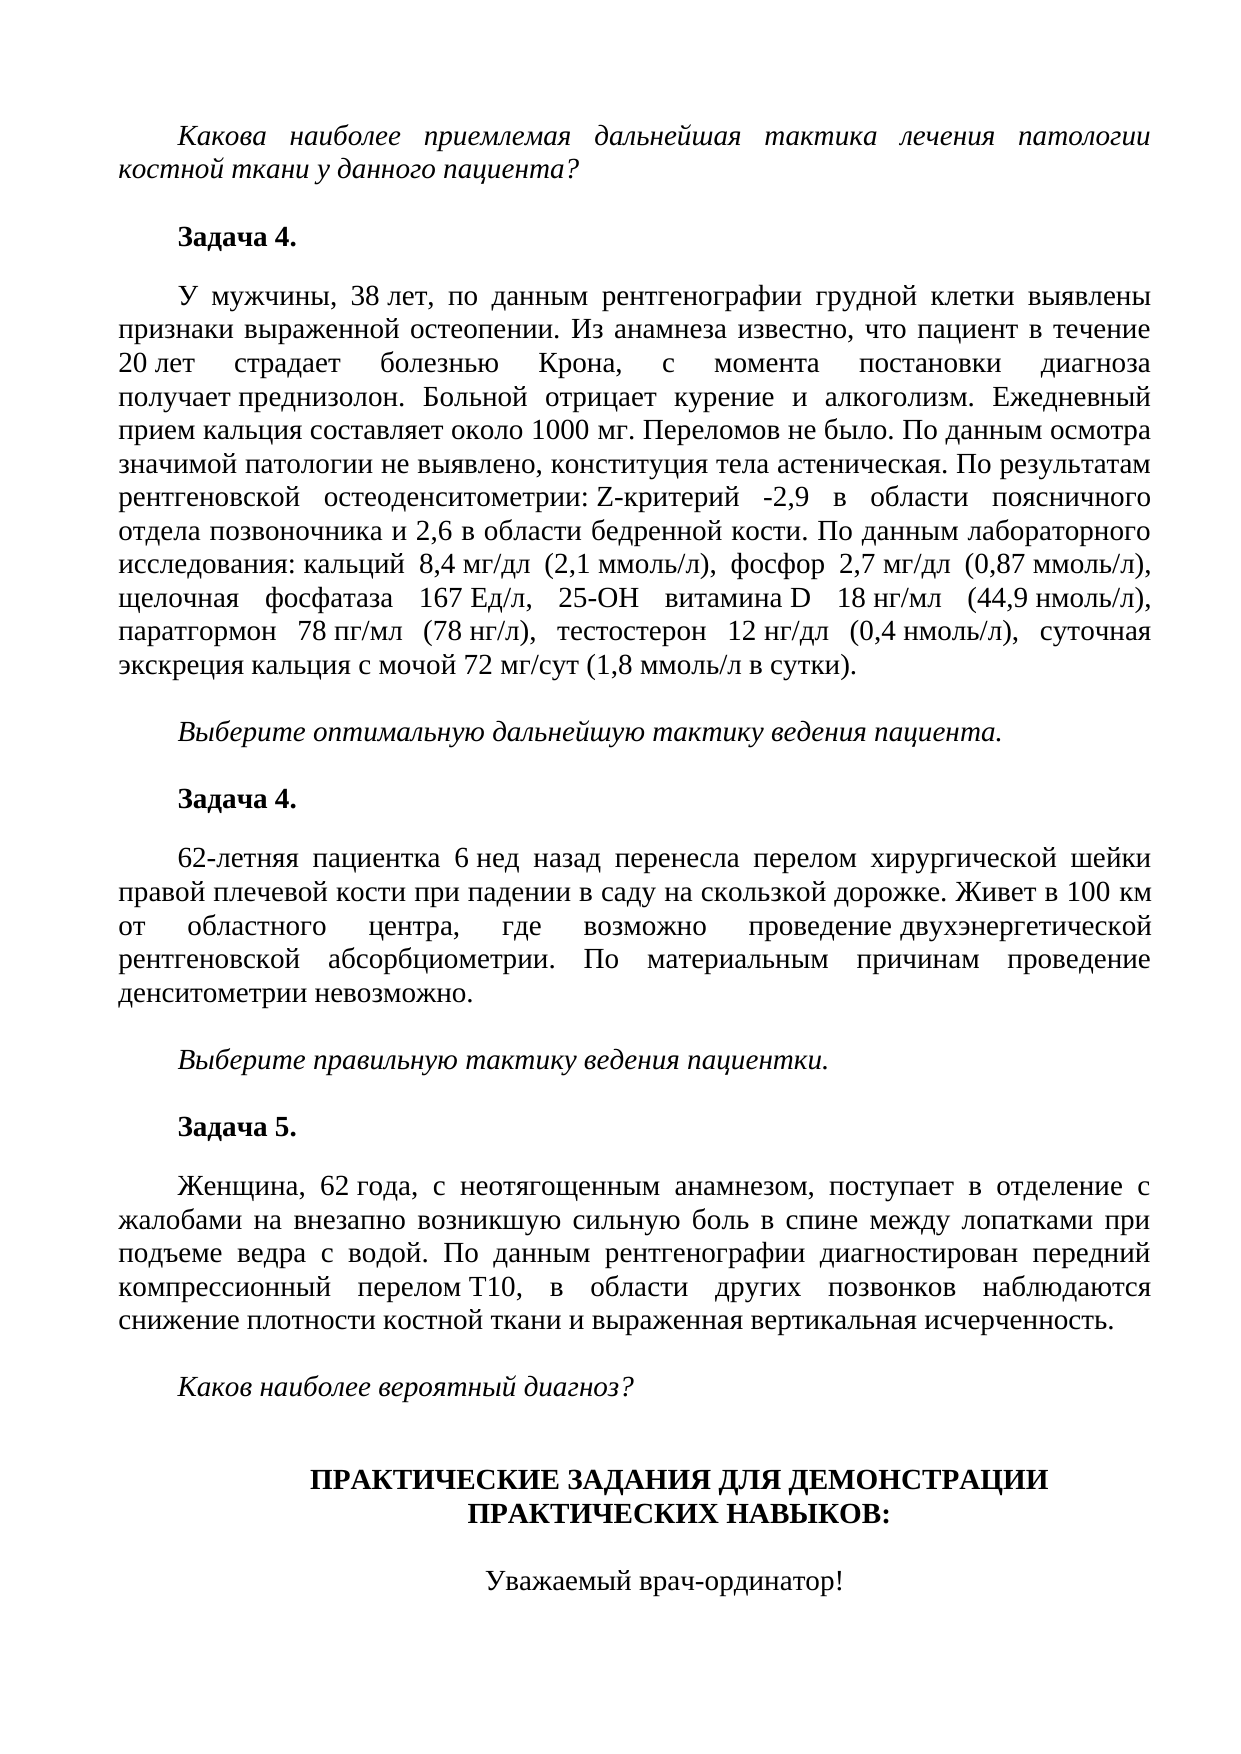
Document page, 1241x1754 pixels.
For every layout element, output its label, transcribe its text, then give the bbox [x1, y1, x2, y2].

text Практические ЗАДАНИЯ ДЛЯ Демонстрации [177, 1462, 1181, 1496]
text ПРАКТИЧЕСКИХ НАВЫКОВ: [177, 1496, 1181, 1529]
list 62-летняя пациентка 6 нед назад перенесла перелом хирургической шейки правой плечевой кости при падении в саду на скользкой дорожке. Живет в 100 км от областного центра, где возможно проведение двухэнергетической рентгеновской абсорбциометрии. По материальным причинам проведение денситометрии невозможно. [118, 841, 1152, 1008]
list Выберите оптимальную дальнейшую тактику ведения пациента. [118, 714, 1152, 748]
text Задача 4. [177, 219, 1152, 252]
list Какова наиболее приемлемая дальнейшая тактика лечения патологии костной ткани у данного пациента? [118, 118, 1152, 185]
list У мужчины, 38 лет, по данным рентгенографии грудной клетки выявлены признаки выраженной остеопении. Из анамнеза известно, что пациент в течение 20 лет страдает болезнью Крона, с момента постановки диагноза получает преднизолон. Больной отрицает курение и алкоголизм. Ежедневный прием кальция составляет около 1000 мг. Переломов не было. По данным осмотра значимой патологии не выявлено, конституция тела астеническая. По результатам рентгеновской остеоденситометрии: Z-критерий -2,9 в области поясничного отдела позвоночника и 2,6 в области бедренной кости. По данным лабораторного исследования: кальций 8,4 мг/дл (2,1 ммоль/л), фосфор 2,7 мг/дл (0,87 ммоль/л), щелочная фосфатаза 167 Ед/л, 25-ОН витамина D 18 нг/мл (44,9 нмоль/л), паратгормон 78 пг/мл (78 нг/л), тестостерон 12 нг/дл (0,4 нмоль/л), суточная экскреция кальция с мочой 72 мг/сут (1,8 ммоль/л в сутки). [118, 278, 1152, 681]
list Каков наиболее вероятный диагноз? [118, 1369, 1152, 1403]
list Женщина, 62 года, с неотягощенным анамнезом, поступает в отделение с жалобами на внезапно возникшую сильную боль в спине между лопатками при подъеме ведра с водой. По данным рентгенографии диагностирован передний компрессионный перелом T10, в области других позвонков наблюдаются снижение плотности костной ткани и выраженная вертикальная исчерченность. [118, 1168, 1152, 1336]
text Задача 4. [177, 781, 1152, 815]
text Задача 5. [177, 1109, 1152, 1142]
text Уважаемый врач-ординатор! [177, 1563, 1152, 1597]
list Выберите правильную тактику ведения пациентки. [118, 1042, 1152, 1075]
